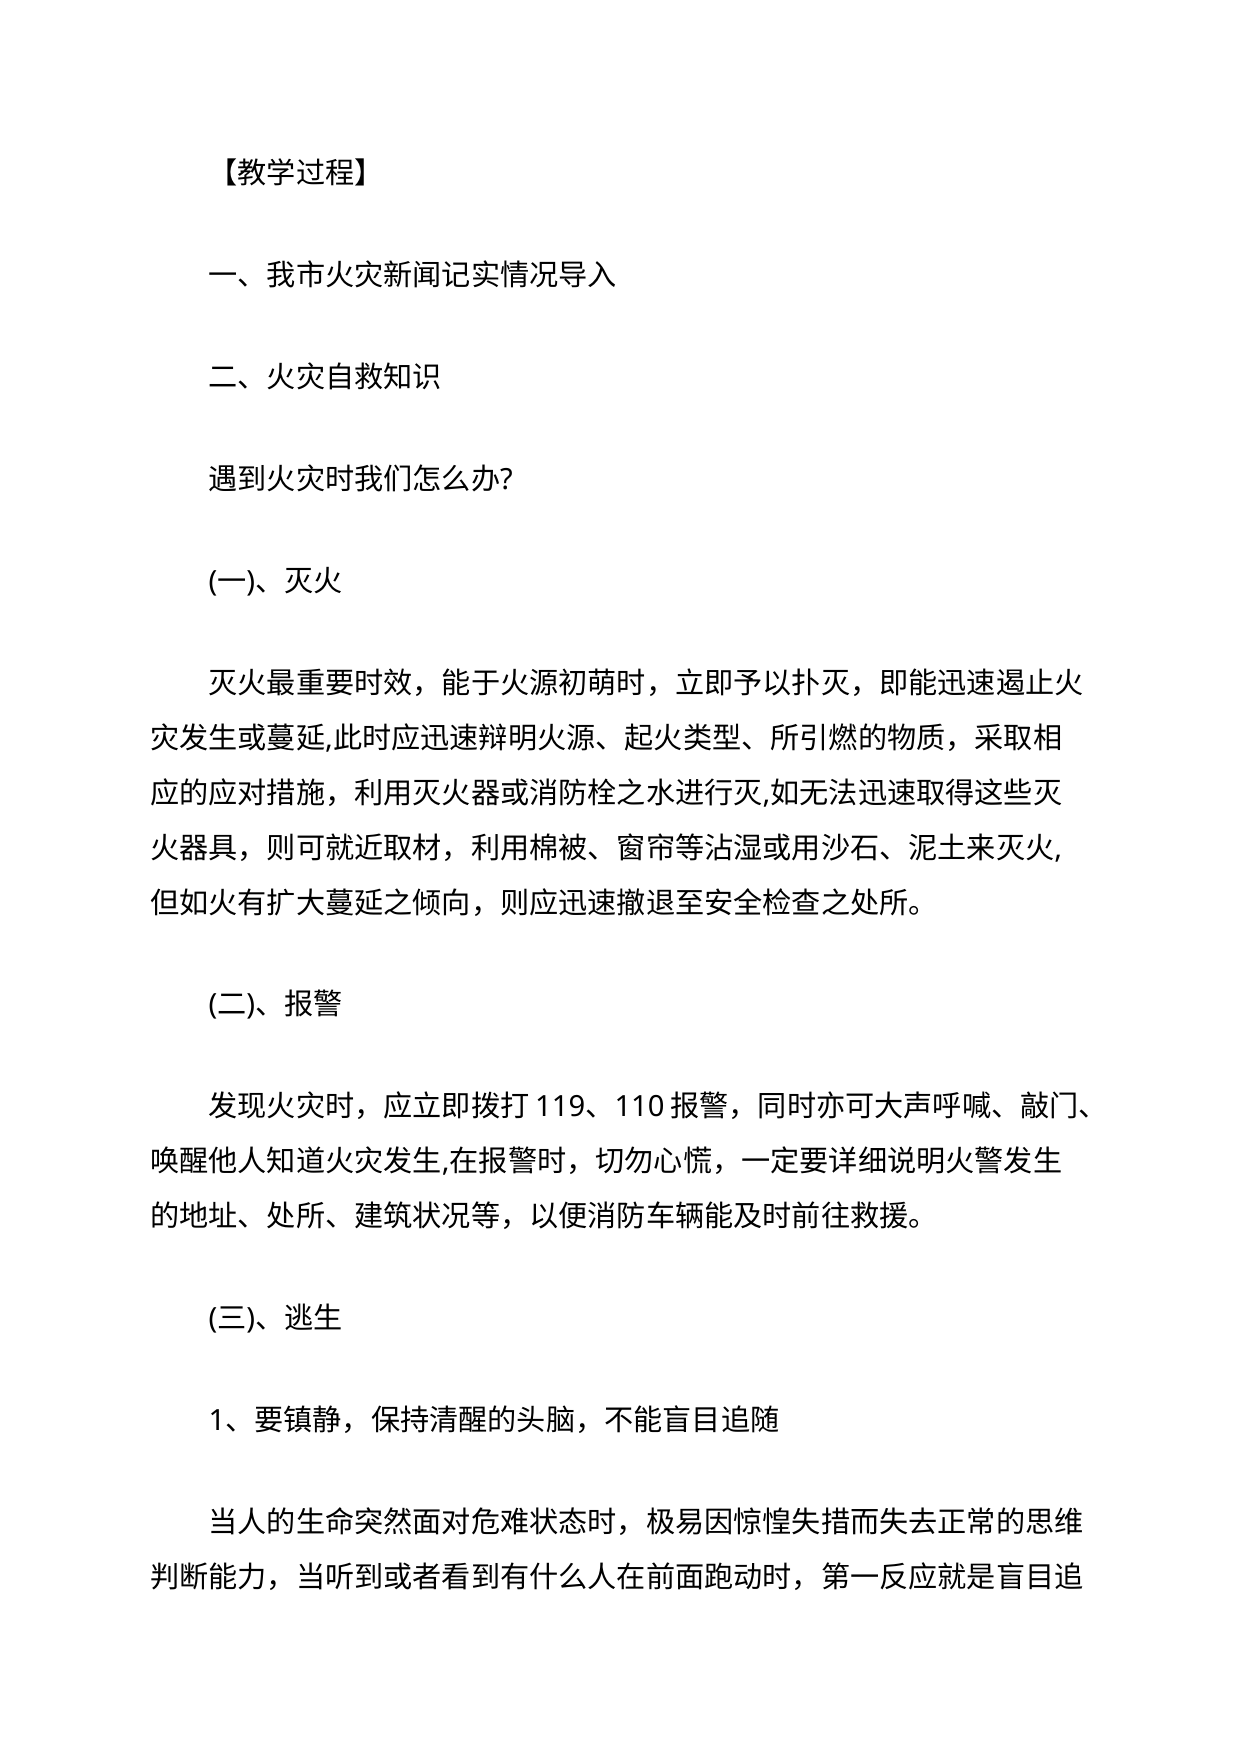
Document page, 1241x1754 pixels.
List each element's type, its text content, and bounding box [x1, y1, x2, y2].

text 1、要镇静，保持清醒的头脑，不能盲目追随 [150, 1397, 1090, 1439]
text (一)、灭火 [150, 557, 1090, 600]
text (三)、逃生 [150, 1295, 1090, 1337]
text 【教学过程】 [150, 150, 1090, 192]
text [150, 1499, 1090, 1596]
text 二、火灾自救知识 [150, 353, 1090, 396]
text 发现火灾时，应立即拨打119、110报警，同时亦可大声呼喊、敲门、唤醒他人知道火灾发生,在报警时，切勿心慌，一定要详细说明火警发生的地址、处所、建筑状况等，以便消防车辆能及时前往救援。 [150, 1083, 1090, 1235]
text 灭火最重要时效，能于火源初萌时，立即予以扑灭，即能迅速遏止火灾发生或蔓延,此时应迅速辩明火源、起火类型、所引燃的物质，采取相应的应对措施，利用灭火器或消防栓之水进行灭,如无法迅速取得这些灭火器具，则可就近取材，利用棉被、窗帘等沾湿或用沙石、泥土来灭火,但如火有扩大蔓延之倾向，则应迅速撤退至安全检查之处所。 [150, 659, 1090, 921]
text 一、我市火灾新闻记实情况导入 [150, 252, 1090, 294]
text (二)、报警 [150, 981, 1090, 1023]
text 遇到火灾时我们怎么办? [150, 455, 1090, 498]
